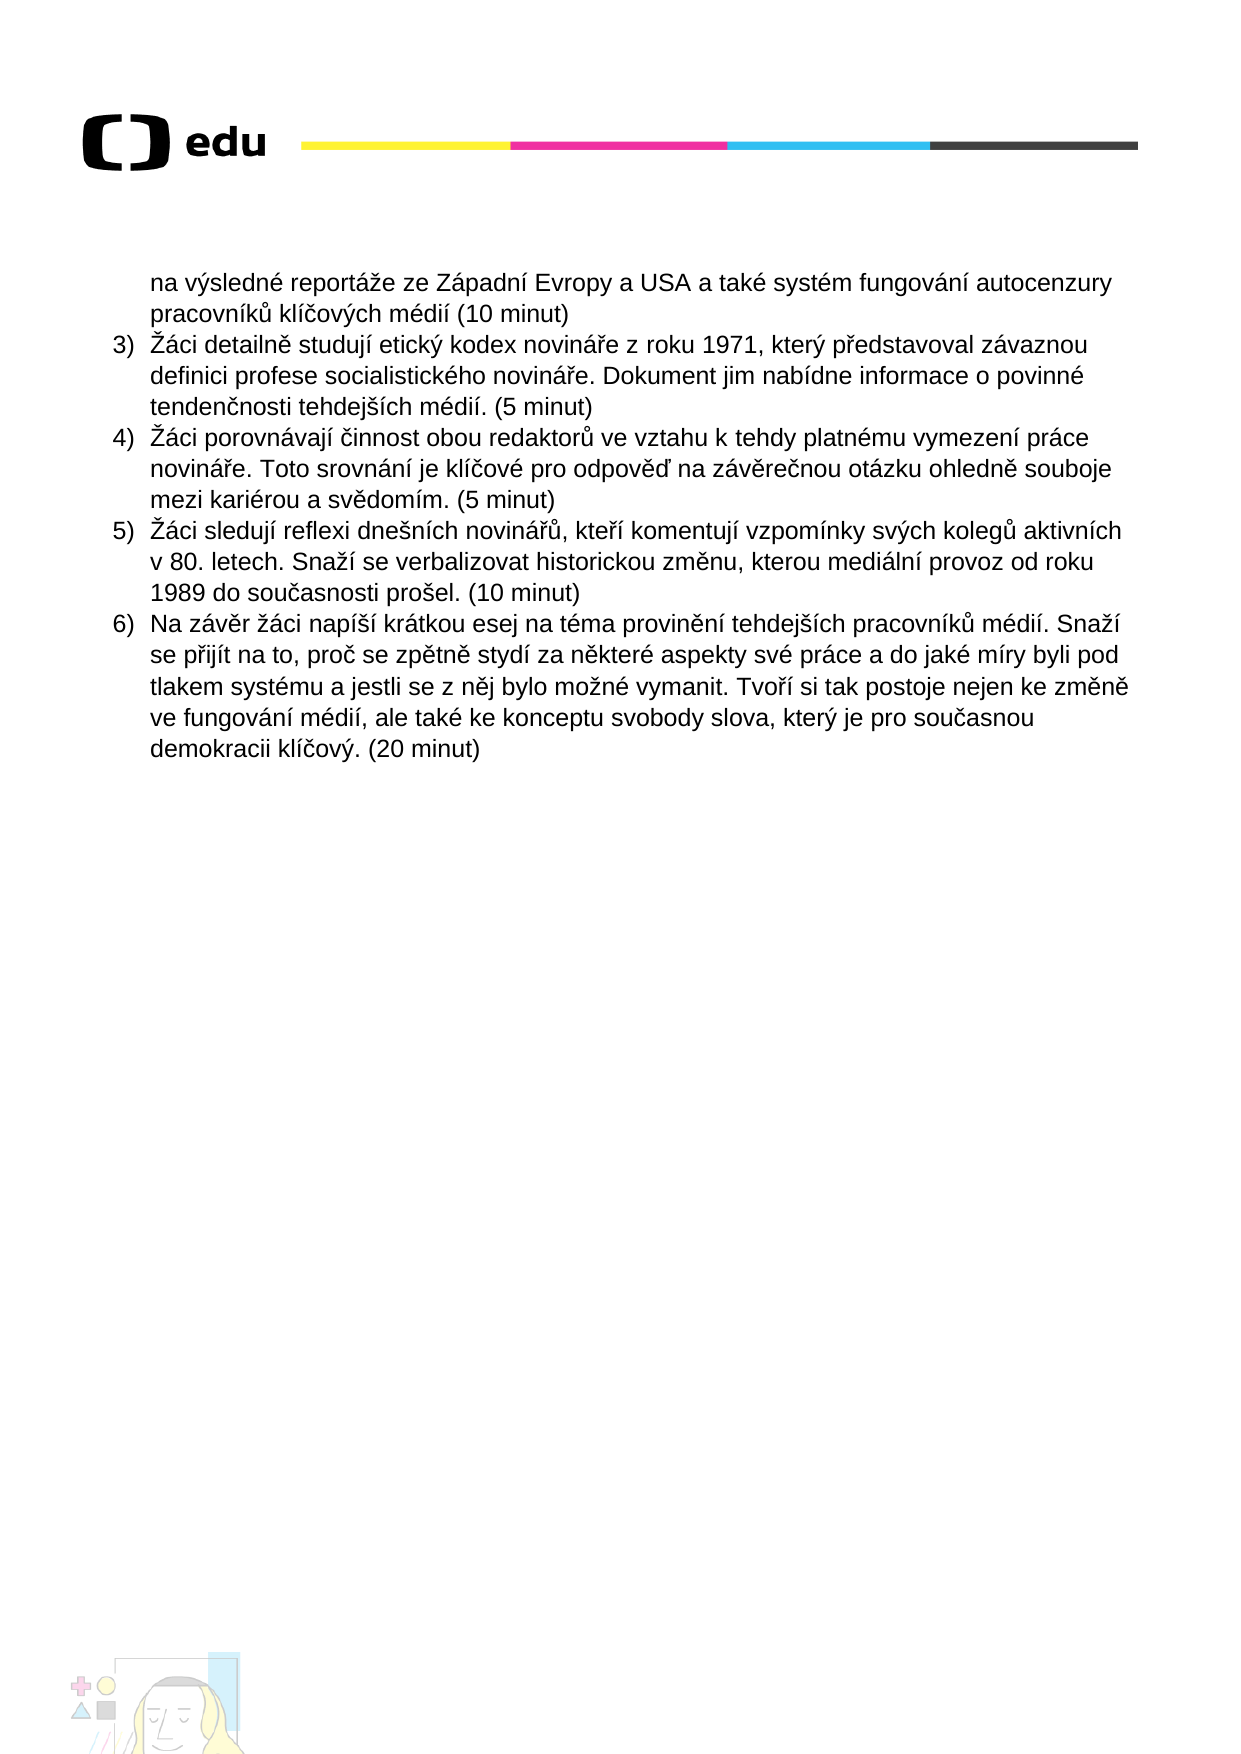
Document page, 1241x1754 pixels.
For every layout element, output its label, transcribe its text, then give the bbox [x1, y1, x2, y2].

list Na závěr žáci napíší krátkou esej na téma provinění tehdejších pracovníků médií. Snaží se přijít na to, proč se zpětně stydí za některé aspekty své práce a do jaké míry byli pod tlakem systému a jestli se z něj bylo možné vymanit. Tvoří si tak postoje nejen ke změně ve fungování médií, ale také ke konceptu svobody slova, který je pro současnou demokracii klíčový. (20 minut) [112, 609, 1137, 762]
picture [75, 106, 1150, 201]
list Žáci porovnávají činnost obou redaktorů ve vztahu k tehdy platnému vymezení práce novináře. Toto srovnání je klíčové pro odpověď na závěrečnou otázku ohledně souboje mezi kariérou a svědomím. (5 minut) [112, 423, 1137, 514]
list Žáci detailně studují etický kodex novináře z roku 1971, který představoval závaznou definici profese socialistického novináře. Dokument jim nabídne informace o povinné tendenčnosti tehdejších médií. (5 minut) [112, 330, 1137, 421]
picture [58, 1652, 246, 1754]
list Žáci sledují reflexi dnešních novinářů, kteří komentují vzpomínky svých kolegů aktivních v 80. letech. Snaží se verbalizovat historickou změnu, kterou mediální provoz od roku 1989 do současnosti prošel. (10 minut) [112, 516, 1137, 607]
